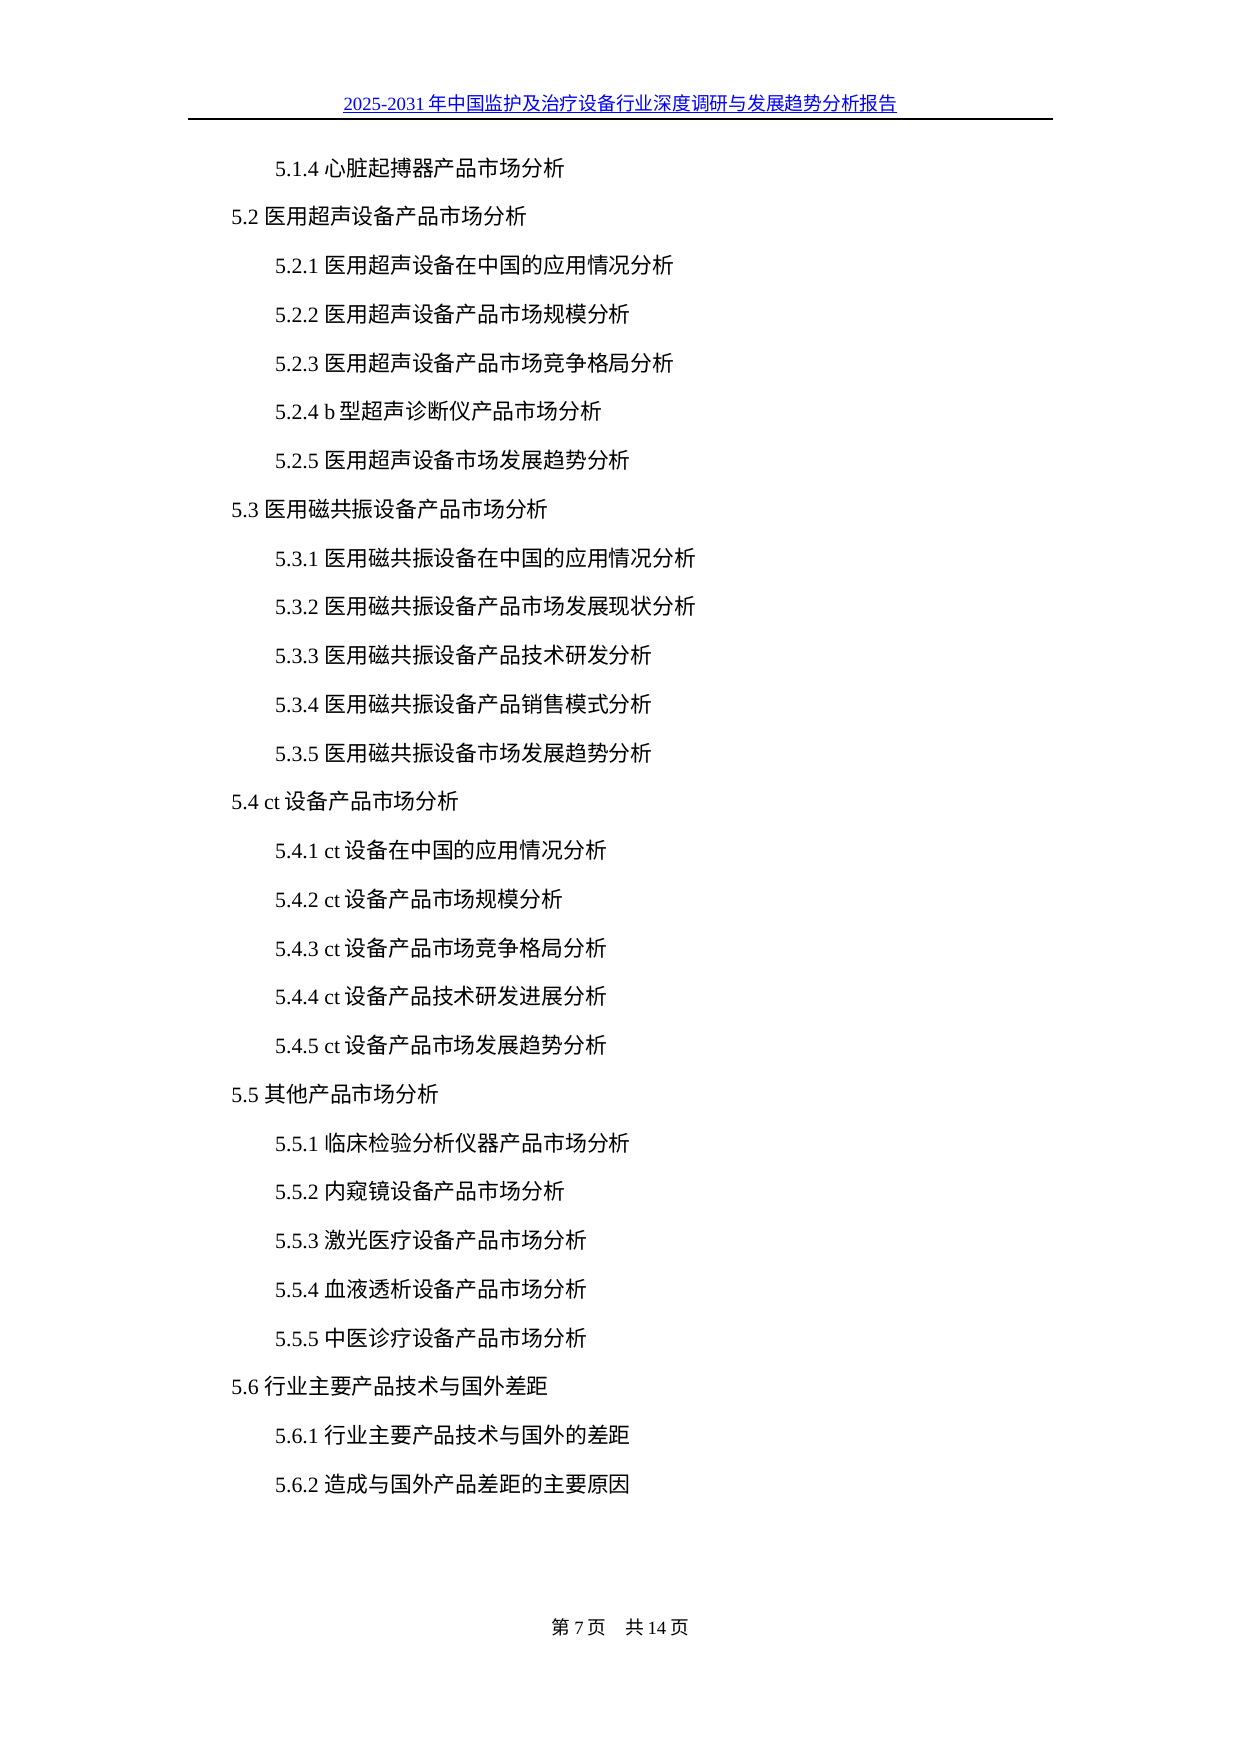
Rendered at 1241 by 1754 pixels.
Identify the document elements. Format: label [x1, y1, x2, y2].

text [187, 150, 1053, 1499]
